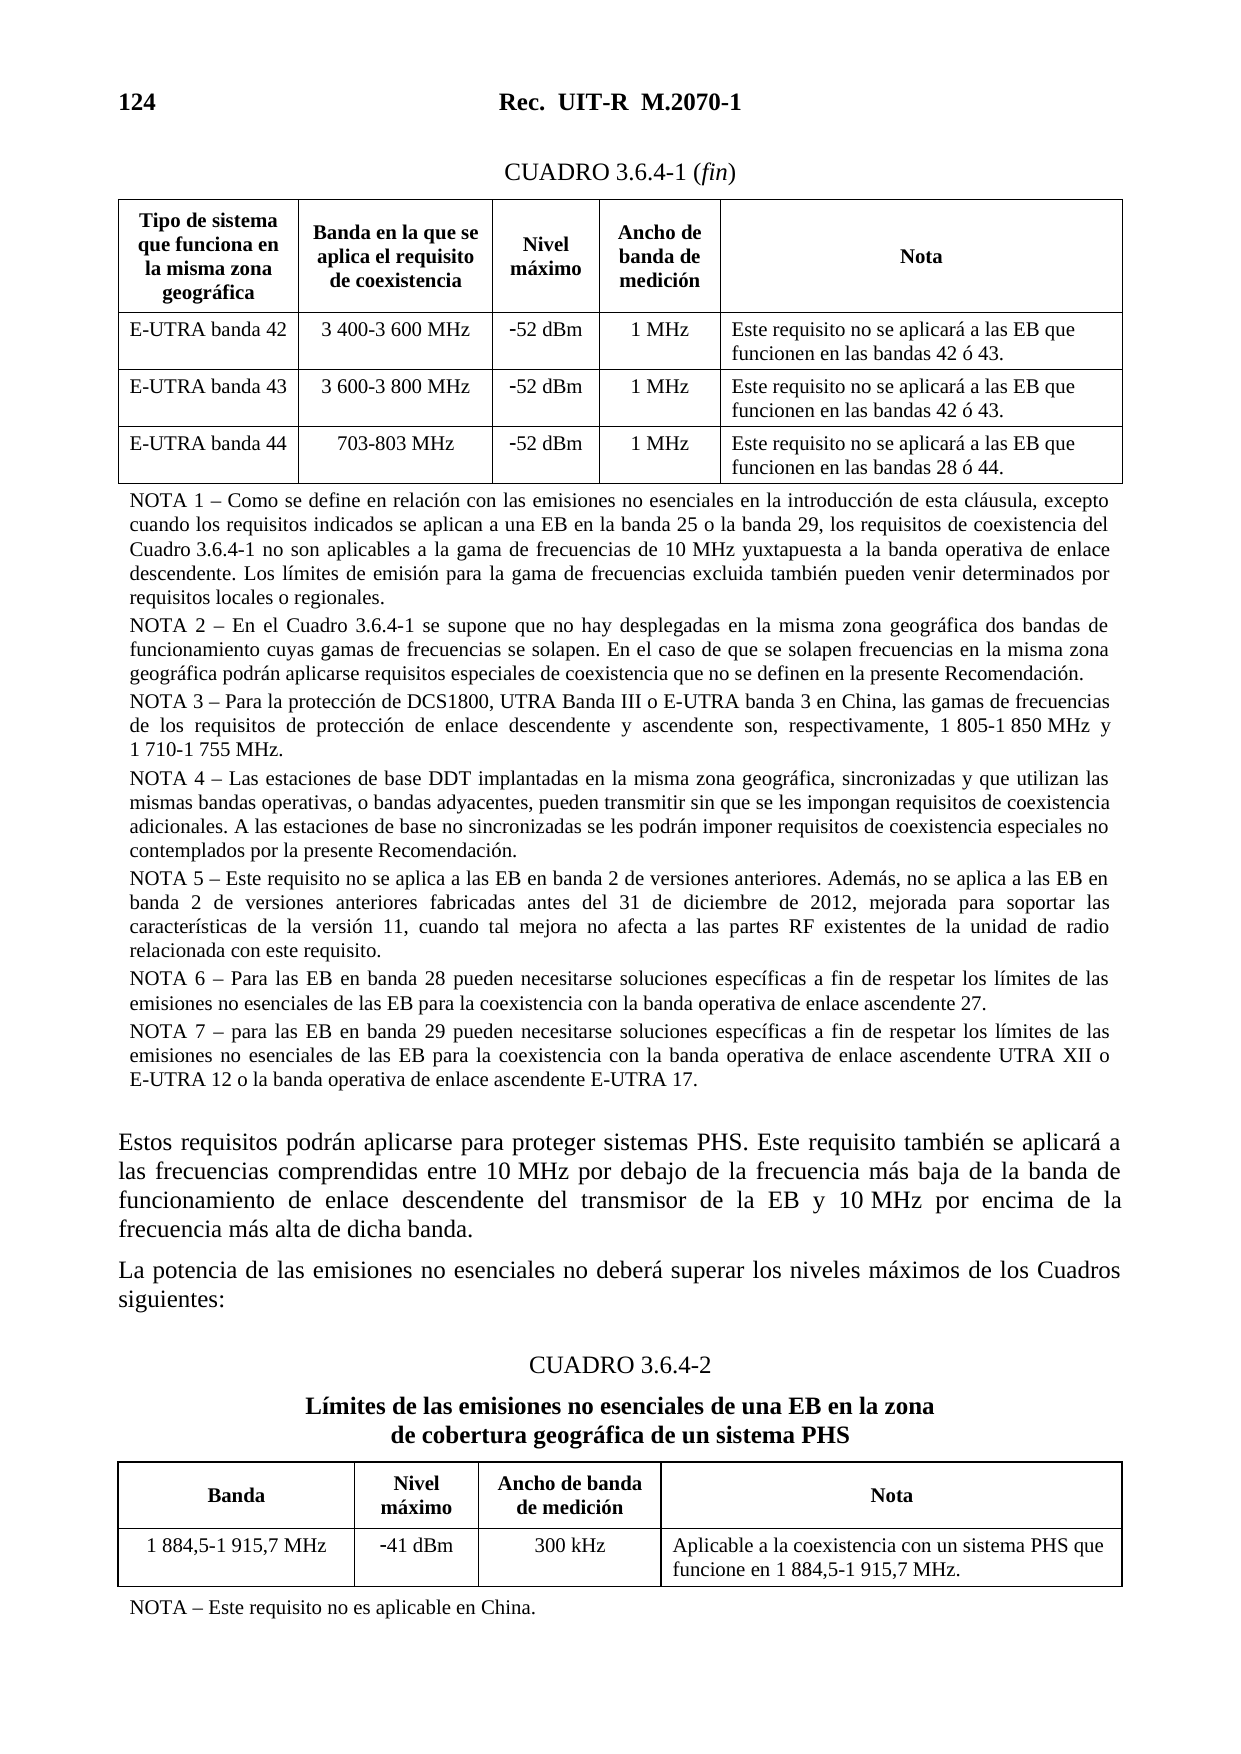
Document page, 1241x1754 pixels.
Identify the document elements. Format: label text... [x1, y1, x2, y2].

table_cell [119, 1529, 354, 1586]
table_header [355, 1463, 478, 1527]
title Límites de las emisiones no esenciales de una EB en la zona de cobertura geográfica de un sistema PHS [118, 1391, 1122, 1449]
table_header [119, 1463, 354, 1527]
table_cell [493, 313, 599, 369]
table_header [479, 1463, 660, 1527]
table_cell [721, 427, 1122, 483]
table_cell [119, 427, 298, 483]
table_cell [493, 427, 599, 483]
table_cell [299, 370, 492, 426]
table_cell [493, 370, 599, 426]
text Estos requisitos podrán aplicarse para proteger sistemas PHS. Este requisito también se aplicará a las frecuencias comprendidas entre 10 MHz por debajo de la frecuencia más baja de la banda de funcionamiento de enlace descendente del transmisor de la EB y 10 MHz por encima de la frecuencia más alta de dicha banda. [118, 1127, 1122, 1242]
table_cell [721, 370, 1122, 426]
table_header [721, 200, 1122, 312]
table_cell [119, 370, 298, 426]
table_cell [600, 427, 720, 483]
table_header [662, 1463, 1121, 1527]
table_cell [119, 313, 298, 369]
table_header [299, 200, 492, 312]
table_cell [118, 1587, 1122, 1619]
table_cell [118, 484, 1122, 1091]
text CUADRO 3.6.4-1 (fin) [118, 157, 1122, 186]
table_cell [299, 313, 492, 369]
text CUADRO 3.6.4-2 [118, 1350, 1122, 1379]
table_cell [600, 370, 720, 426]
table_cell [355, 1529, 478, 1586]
text La potencia de las emisiones no esenciales no deberá superar los niveles máximos de los Cuadros siguientes: [118, 1255, 1122, 1312]
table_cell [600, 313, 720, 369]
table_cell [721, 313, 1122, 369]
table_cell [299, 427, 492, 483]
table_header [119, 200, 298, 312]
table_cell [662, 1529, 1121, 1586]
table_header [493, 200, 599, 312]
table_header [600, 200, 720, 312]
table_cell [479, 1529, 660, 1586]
